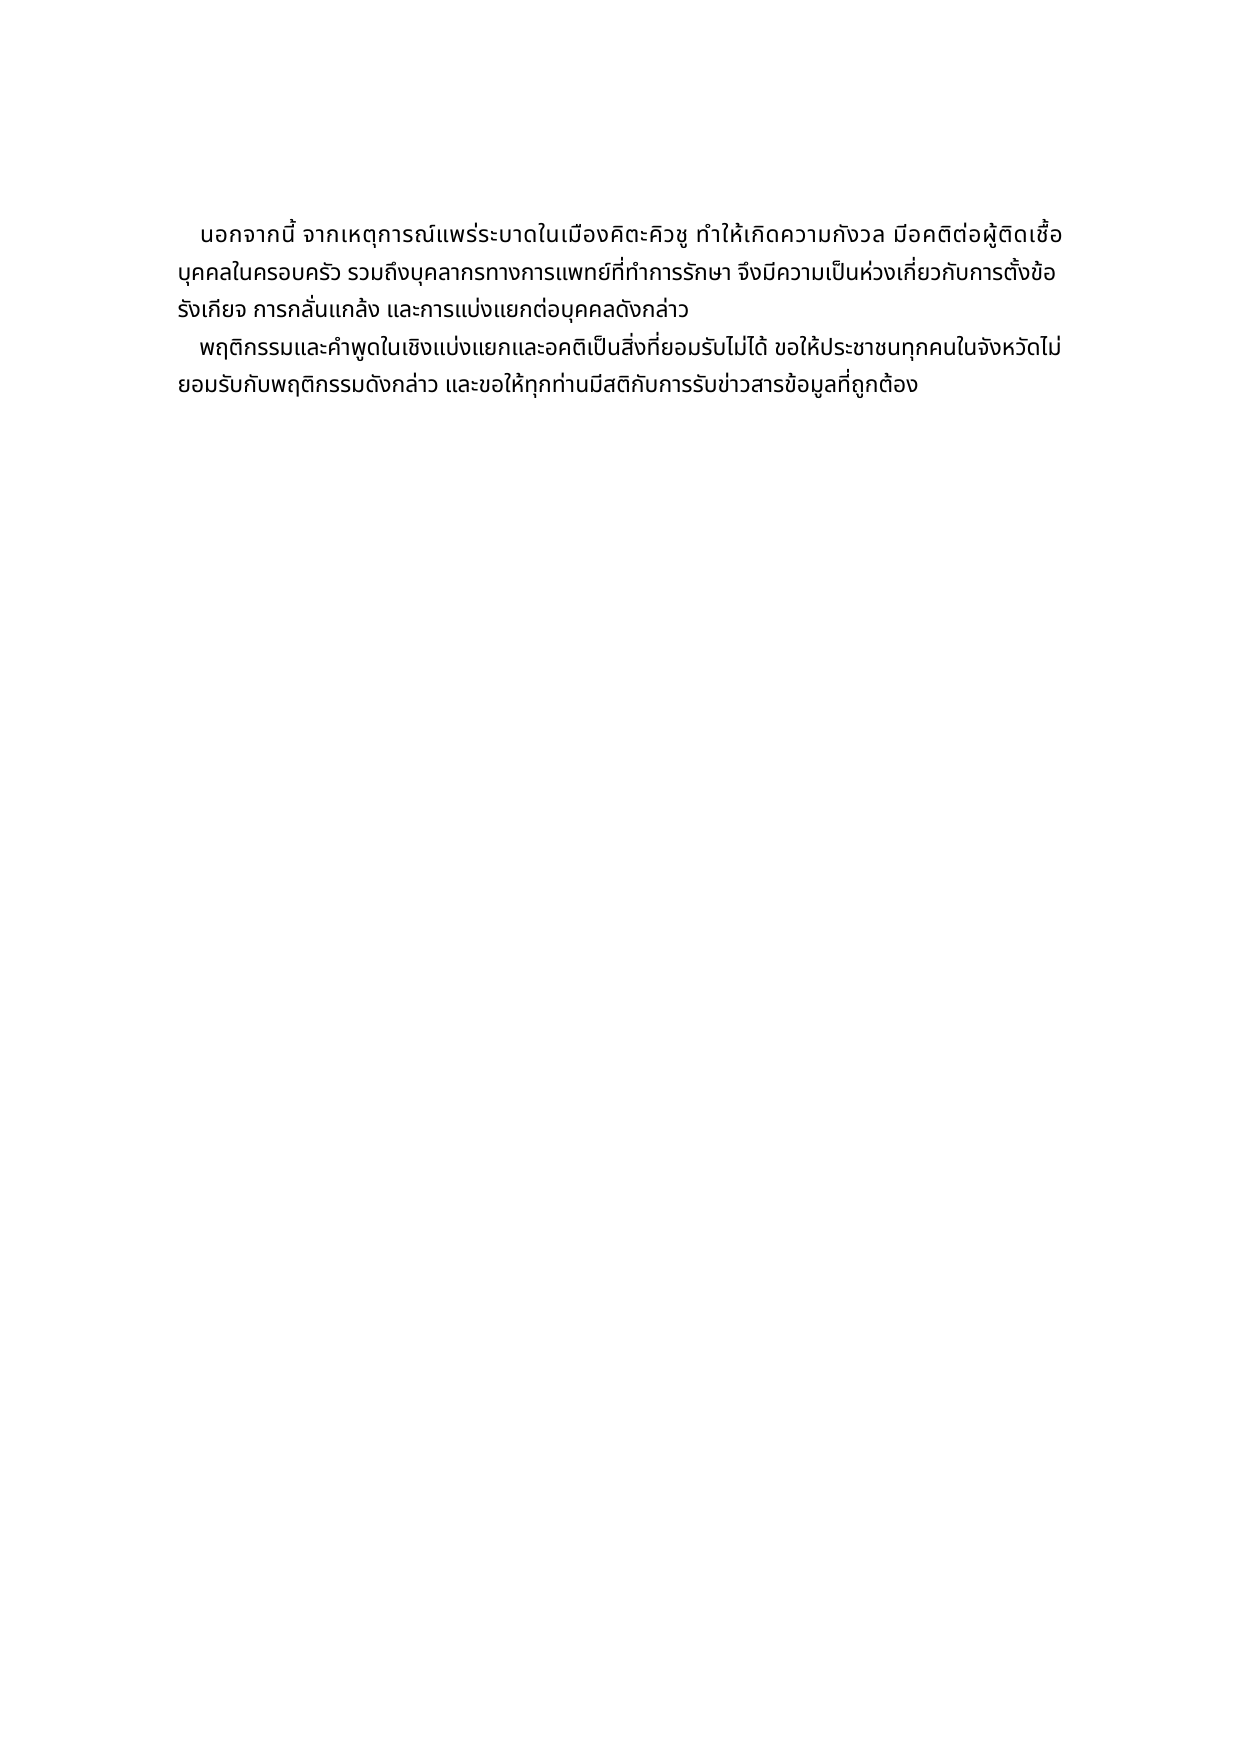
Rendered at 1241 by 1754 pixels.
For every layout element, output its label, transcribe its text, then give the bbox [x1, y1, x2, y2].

text นอกจากนี้ จากเหตุการณ์แพร่ระบาดในเมืองคิตะคิวชู ทำให้เกิดความกังวล มีอคติต่อผู้ติดเชื้อ บุคคลในครอบครัว รวมถึงบุคลากรทางการแพทย์ที่ทำการรักษา จึงมีความเป็นห่วงเกี่ยวกับการตั้งข้อรังเกียจ การกลั่นแกล้ง และการแบ่งแยกต่อบุคคลดังกล่าว [177, 217, 1063, 329]
text พฤติกรรมและคำพูดในเชิงแบ่งแยกและอคติเป็นสิ่งที่ยอมรับไม่ได้ ขอให้ประชาชนทุกคนในจังหวัดไม่ยอมรับกับพฤติกรรมดังกล่าว และขอให้ทุกท่านมีสติกับการรับข่าวสารข้อมูลที่ถูกต้อง [177, 329, 1063, 404]
